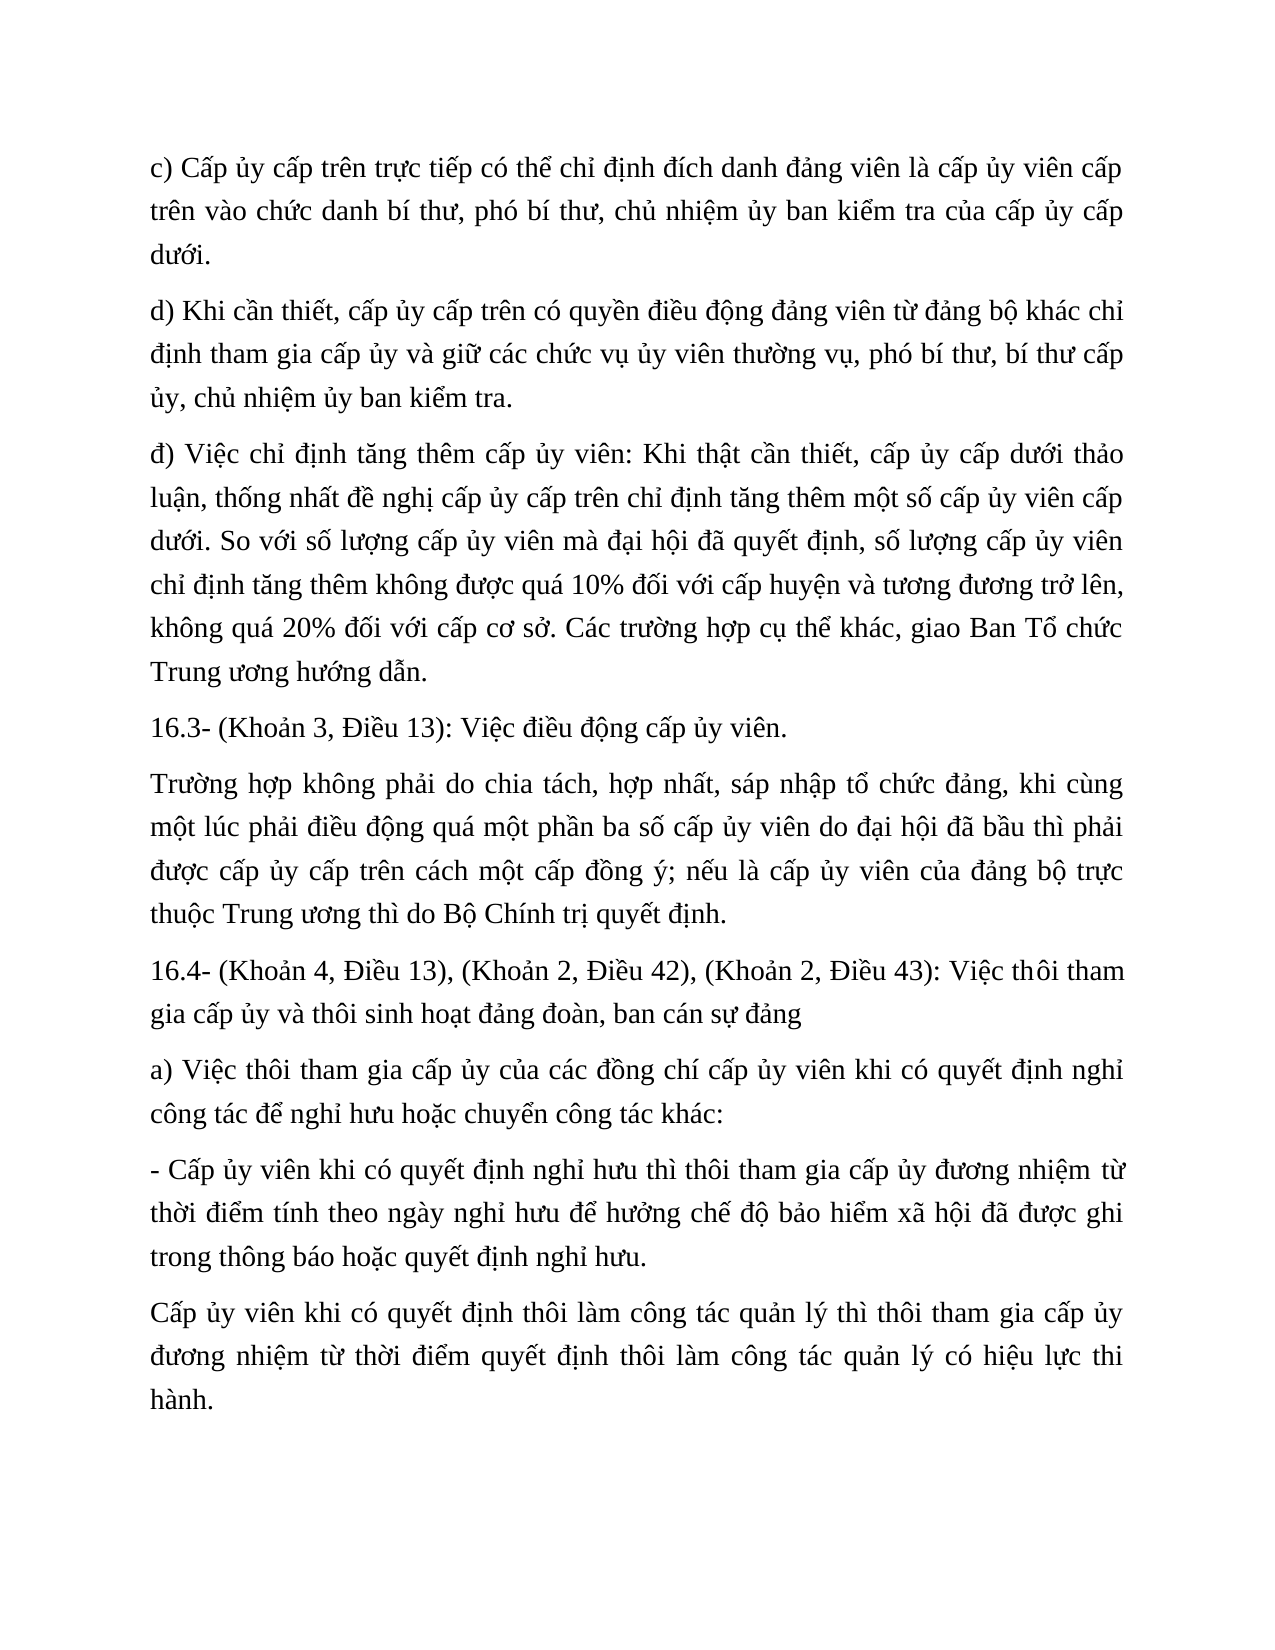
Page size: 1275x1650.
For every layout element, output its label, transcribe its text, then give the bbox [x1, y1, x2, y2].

text 16.3- (Khoản 3, Điều 13): Việc điều động cấp ủy viên. [150, 710, 1125, 743]
text Trường hợp không phải do chia tách, hợp nhất, sáp nhập tổ chức đảng, khi cùng một lúc phải điều động quá một phần ba số cấp ủy viên do đại hội đã bầu thì phải được cấp ủy cấp trên cách một cấp đồng ý; nếu là cấp ủy viên của đảng bộ trực thuộc Trung ương thì do Bộ Chính trị quyết định. [150, 766, 1125, 930]
text d) Khi cần thiết, cấp ủy cấp trên có quyền điều động đảng viên từ đảng bộ khác chỉ định tham gia cấp ủy và giữ các chức vụ ủy viên thường vụ, phó bí thư, bí thư cấp ủy, chủ nhiệm ủy ban kiểm tra. [150, 293, 1125, 414]
text c) Cấp ủy cấp trên trực tiếp có thể chỉ định đích danh đảng viên là cấp ủy viên cấp trên vào chức danh bí thư, phó bí thư, chủ nhiệm ủy ban kiểm tra của cấp ủy cấp dưới. [150, 150, 1125, 271]
text 16.4- (Khoản 4, Điều 13), (Khoản 2, Điều 42), (Khoản 2, Điều 43): Việc thôi tham gia cấp ủy và thôi sinh hoạt đảng đoàn, ban cán sự đảng [150, 953, 1125, 1030]
text Cấp ủy viên khi có quyết định thôi làm công tác quản lý thì thôi tham gia cấp ủy đương nhiệm từ thời điểm quyết định thôi làm công tác quản lý có hiệu lực thi hành. [150, 1295, 1125, 1416]
text đ) Việc chỉ định tăng thêm cấp ủy viên: Khi thật cần thiết, cấp ủy cấp dưới thảo luận, thống nhất đề nghị cấp ủy cấp trên chỉ định tăng thêm một số cấp ủy viên cấp dưới. So với số lượng cấp ủy viên mà đại hội đã quyết định, số lượng cấp ủy viên chỉ định tăng thêm không được quá 10% đối với cấp huyện và tương đương trở lên, không quá 20% đối với cấp cơ sở. Các trường hợp cụ thể khác, giao Ban Tổ chức Trung ương hướng dẫn. [150, 436, 1125, 687]
text - Cấp ủy viên khi có quyết định nghỉ hưu thì thôi tham gia cấp ủy đương nhiệm từ thời điểm tính theo ngày nghỉ hưu để hưởng chế độ bảo hiểm xã hội đã được ghi trong thông báo hoặc quyết định nghỉ hưu. [150, 1152, 1125, 1272]
text a) Việc thôi tham gia cấp ủy của các đồng chí cấp ủy viên khi có quyết định nghỉ công tác để nghỉ hưu hoặc chuyển công tác khác: [150, 1052, 1125, 1129]
